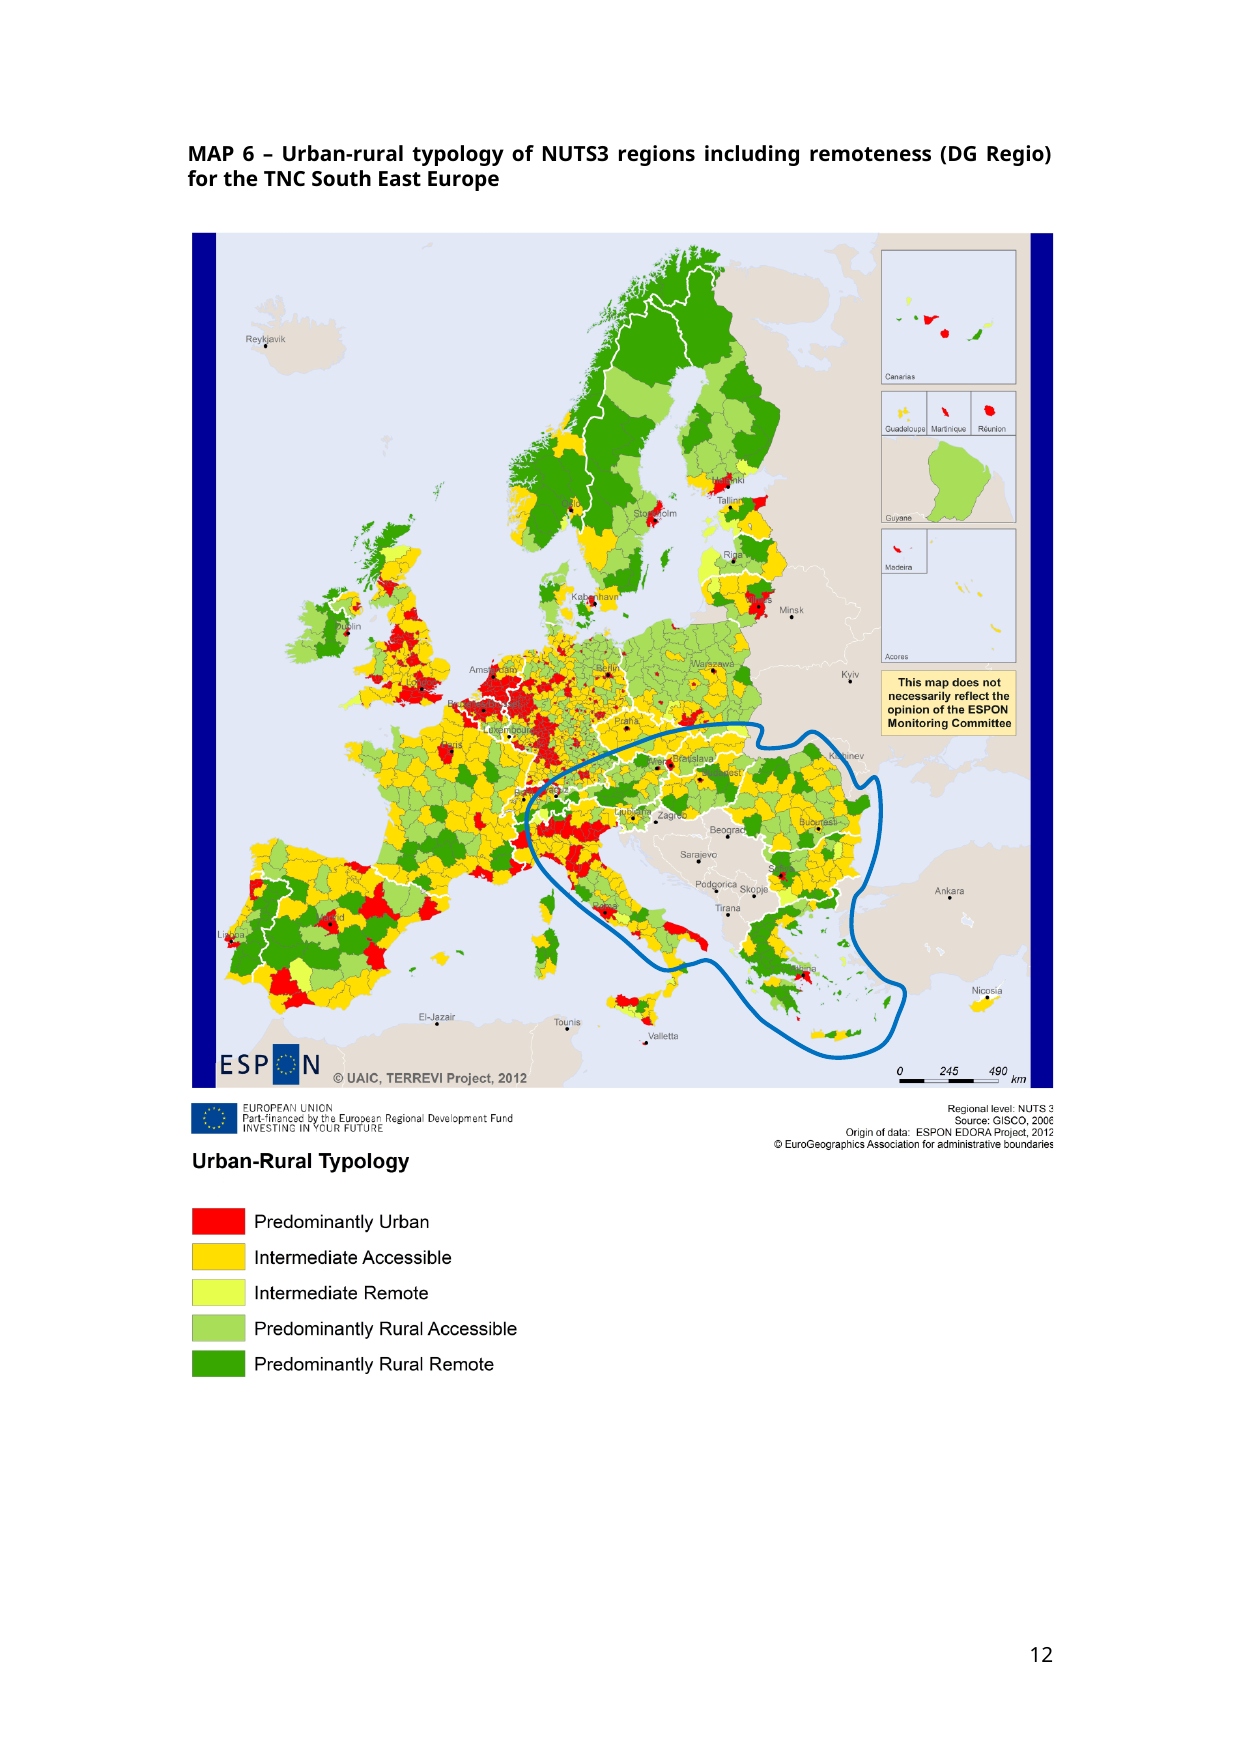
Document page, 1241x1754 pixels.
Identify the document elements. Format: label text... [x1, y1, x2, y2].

picture [187, 232, 1054, 1417]
text MAP 6 – Urban-rural typology of NUTS3 regions including remoteness (DG Regio) for the TNC South East Europe [187, 142, 1053, 192]
